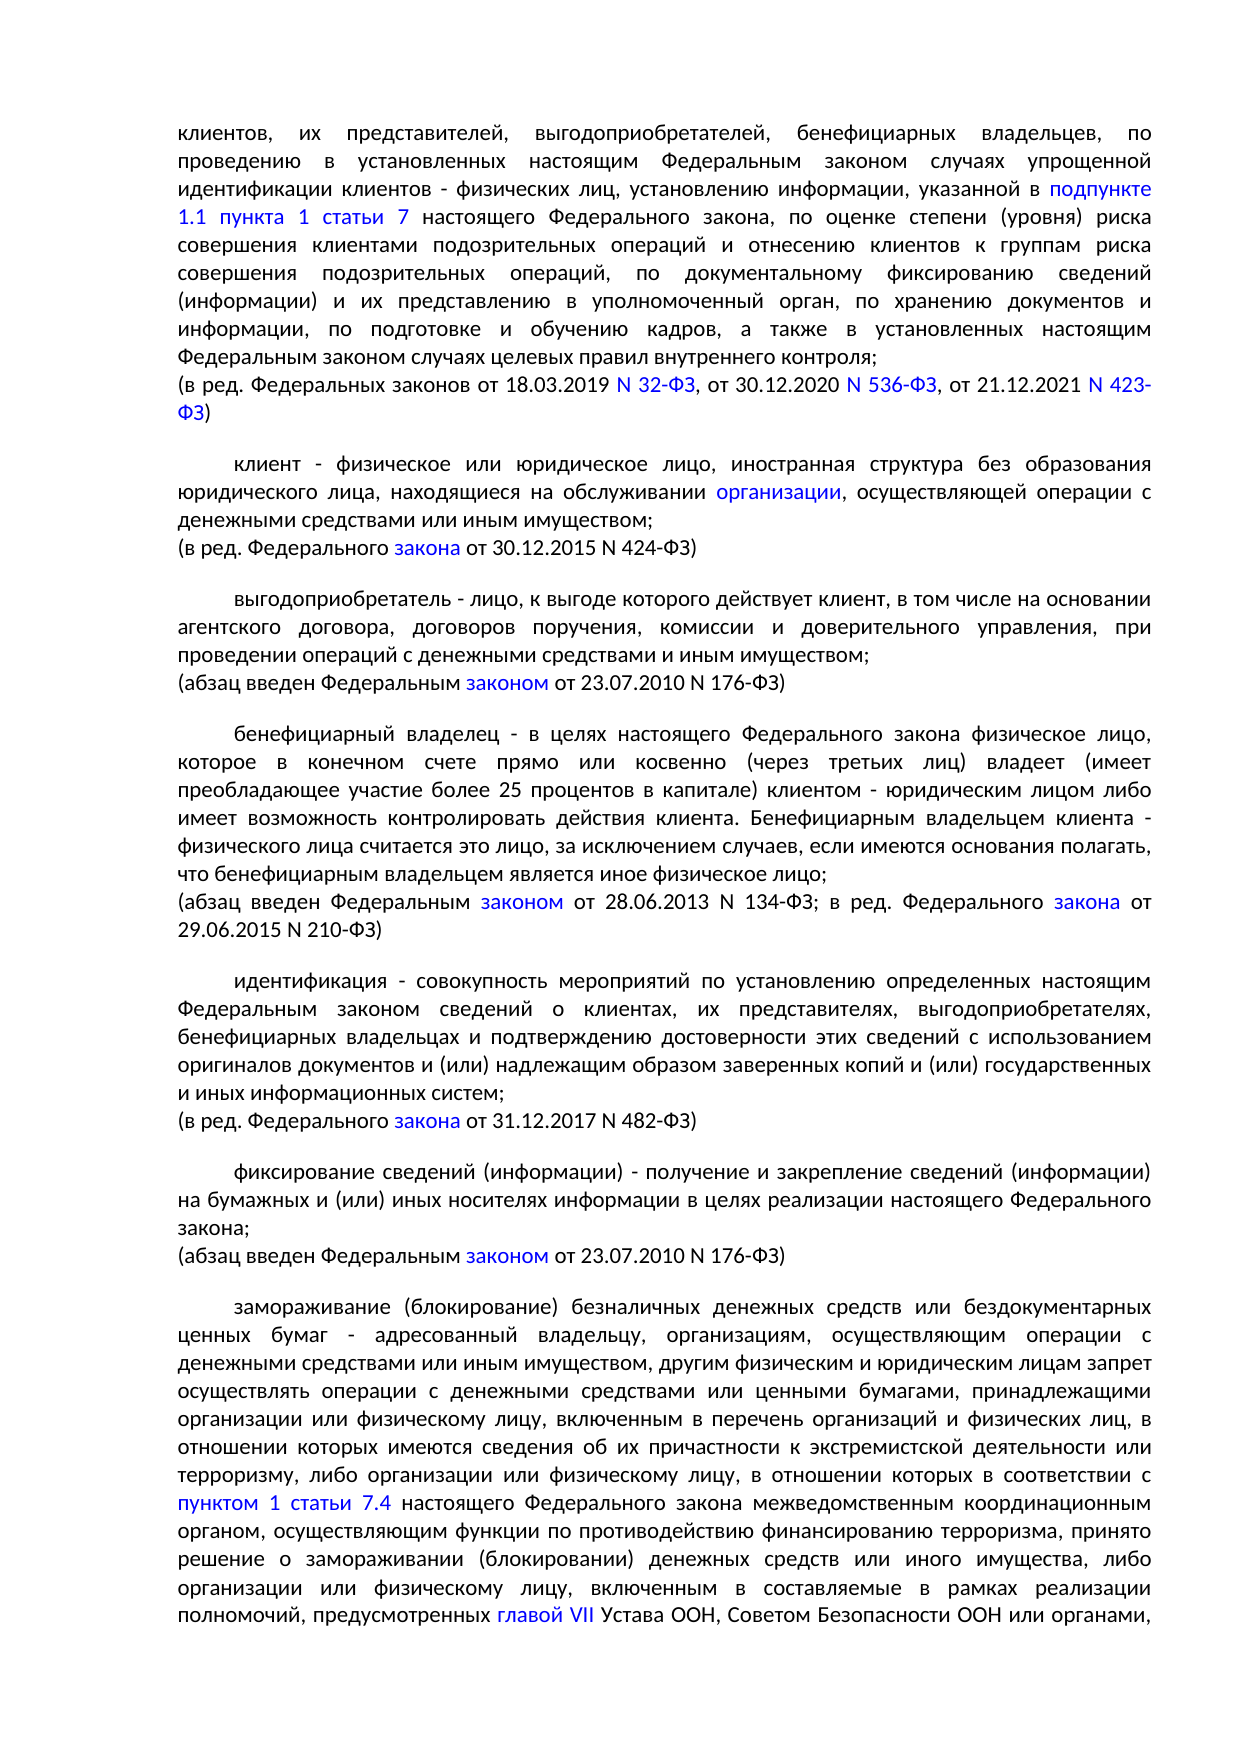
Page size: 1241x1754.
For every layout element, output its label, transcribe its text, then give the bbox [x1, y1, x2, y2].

text (в ред. Федерального закона от 30.12.2015 N 424-ФЗ) [177, 533, 1152, 561]
text бенефициарный владелец - в целях настоящего Федерального закона физическое лицо, которое в конечном счете прямо или косвенно (через третьих лиц) владеет (имеет преобладающее участие более 25 процентов в капитале) клиентом - юридическим лицом либо имеет возможность контролировать действия клиента. Бенефициарным владельцем клиента - физического лица считается это лицо, за исключением случаев, если имеются основания полагать, что бенефициарным владельцем является иное физическое лицо; [177, 719, 1152, 887]
text клиент - физическое или юридическое лицо, иностранная структура без образования юридического лица, находящиеся на обслуживании организации, осуществляющей операции с денежными средствами или иным имуществом; [177, 449, 1152, 533]
text (в ред. Федеральных законов от 18.03.2019 N 32-ФЗ, от 30.12.2020 N 536-ФЗ, от 21.12.2021 N 423-ФЗ) [177, 370, 1152, 426]
text идентификация - совокупность мероприятий по установлению определенных настоящим Федеральным законом сведений о клиентах, их представителях, выгодоприобретателях, бенефициарных владельцах и подтверждению достоверности этих сведений с использованием оригиналов документов и (или) надлежащим образом заверенных копий и (или) государственных и иных информационных систем; [177, 966, 1152, 1106]
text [177, 118, 1152, 370]
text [177, 1292, 1152, 1629]
text (абзац введен Федеральным законом от 23.07.2010 N 176-ФЗ) [177, 668, 1152, 696]
text выгодоприобретатель - лицо, к выгоде которого действует клиент, в том числе на основании агентского договора, договоров поручения, комиссии и доверительного управления, при проведении операций с денежными средствами и иным имуществом; [177, 584, 1152, 668]
text (в ред. Федерального закона от 31.12.2017 N 482-ФЗ) [177, 1106, 1152, 1134]
text (абзац введен Федеральным законом от 23.07.2010 N 176-ФЗ) [177, 1241, 1152, 1269]
text фиксирование сведений (информации) - получение и закрепление сведений (информации) на бумажных и (или) иных носителях информации в целях реализации настоящего Федерального закона; [177, 1157, 1152, 1241]
text (абзац введен Федеральным законом от 28.06.2013 N 134-ФЗ; в ред. Федерального закона от 29.06.2015 N 210-ФЗ) [177, 887, 1152, 943]
